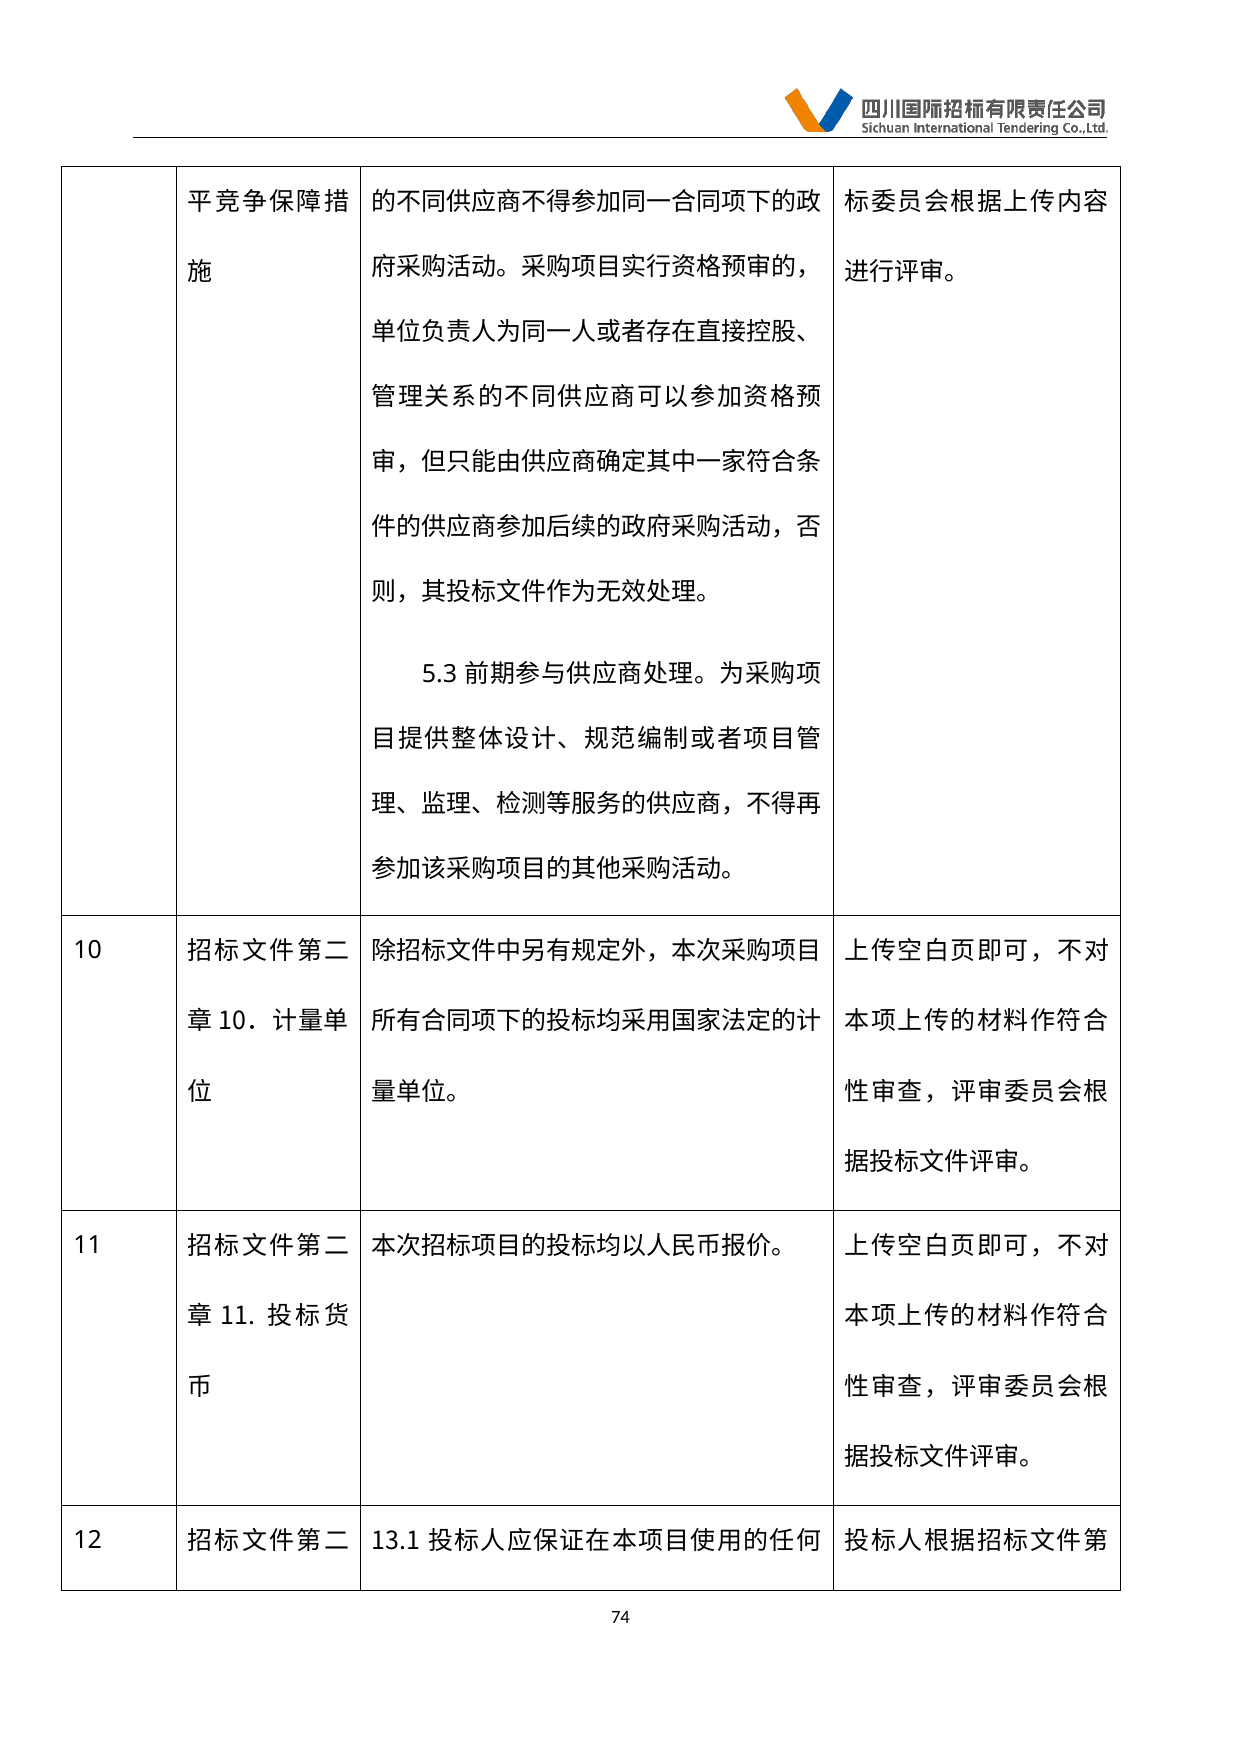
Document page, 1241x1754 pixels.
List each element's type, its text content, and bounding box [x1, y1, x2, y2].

table_cell 11 [62, 1211, 176, 1505]
table_cell 上传空白页即可，不对本项上传的材料作符合性审查，评审委员会根据投标文件评审。 [834, 916, 1120, 1210]
table_cell 招标文件第二章13. 知识产权 [177, 1506, 360, 1590]
table_cell 10 [62, 916, 176, 1210]
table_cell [361, 167, 833, 915]
table_cell 9 [62, 167, 176, 915]
table_cell 上传空白页即可，不对本项上传的材料作符合性审查，评审委员会根据投标文件评审。 [834, 1211, 1120, 1505]
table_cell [834, 167, 1120, 915]
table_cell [361, 1506, 833, 1590]
table_cell 招标文件第二章11. 投标货币 [177, 1211, 360, 1505]
table_cell 招标文件第二章10．计量单位 [177, 916, 360, 1210]
picture [784, 88, 1108, 135]
table_cell 本次招标项目的投标均以人民币报价。 [361, 1211, 833, 1505]
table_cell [177, 167, 360, 915]
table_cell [834, 1506, 1120, 1590]
table_cell 12 [62, 1506, 176, 1590]
table_cell 除招标文件中另有规定外，本次采购项目所有合同项下的投标均采用国家法定的计量单位。 [361, 916, 833, 1210]
